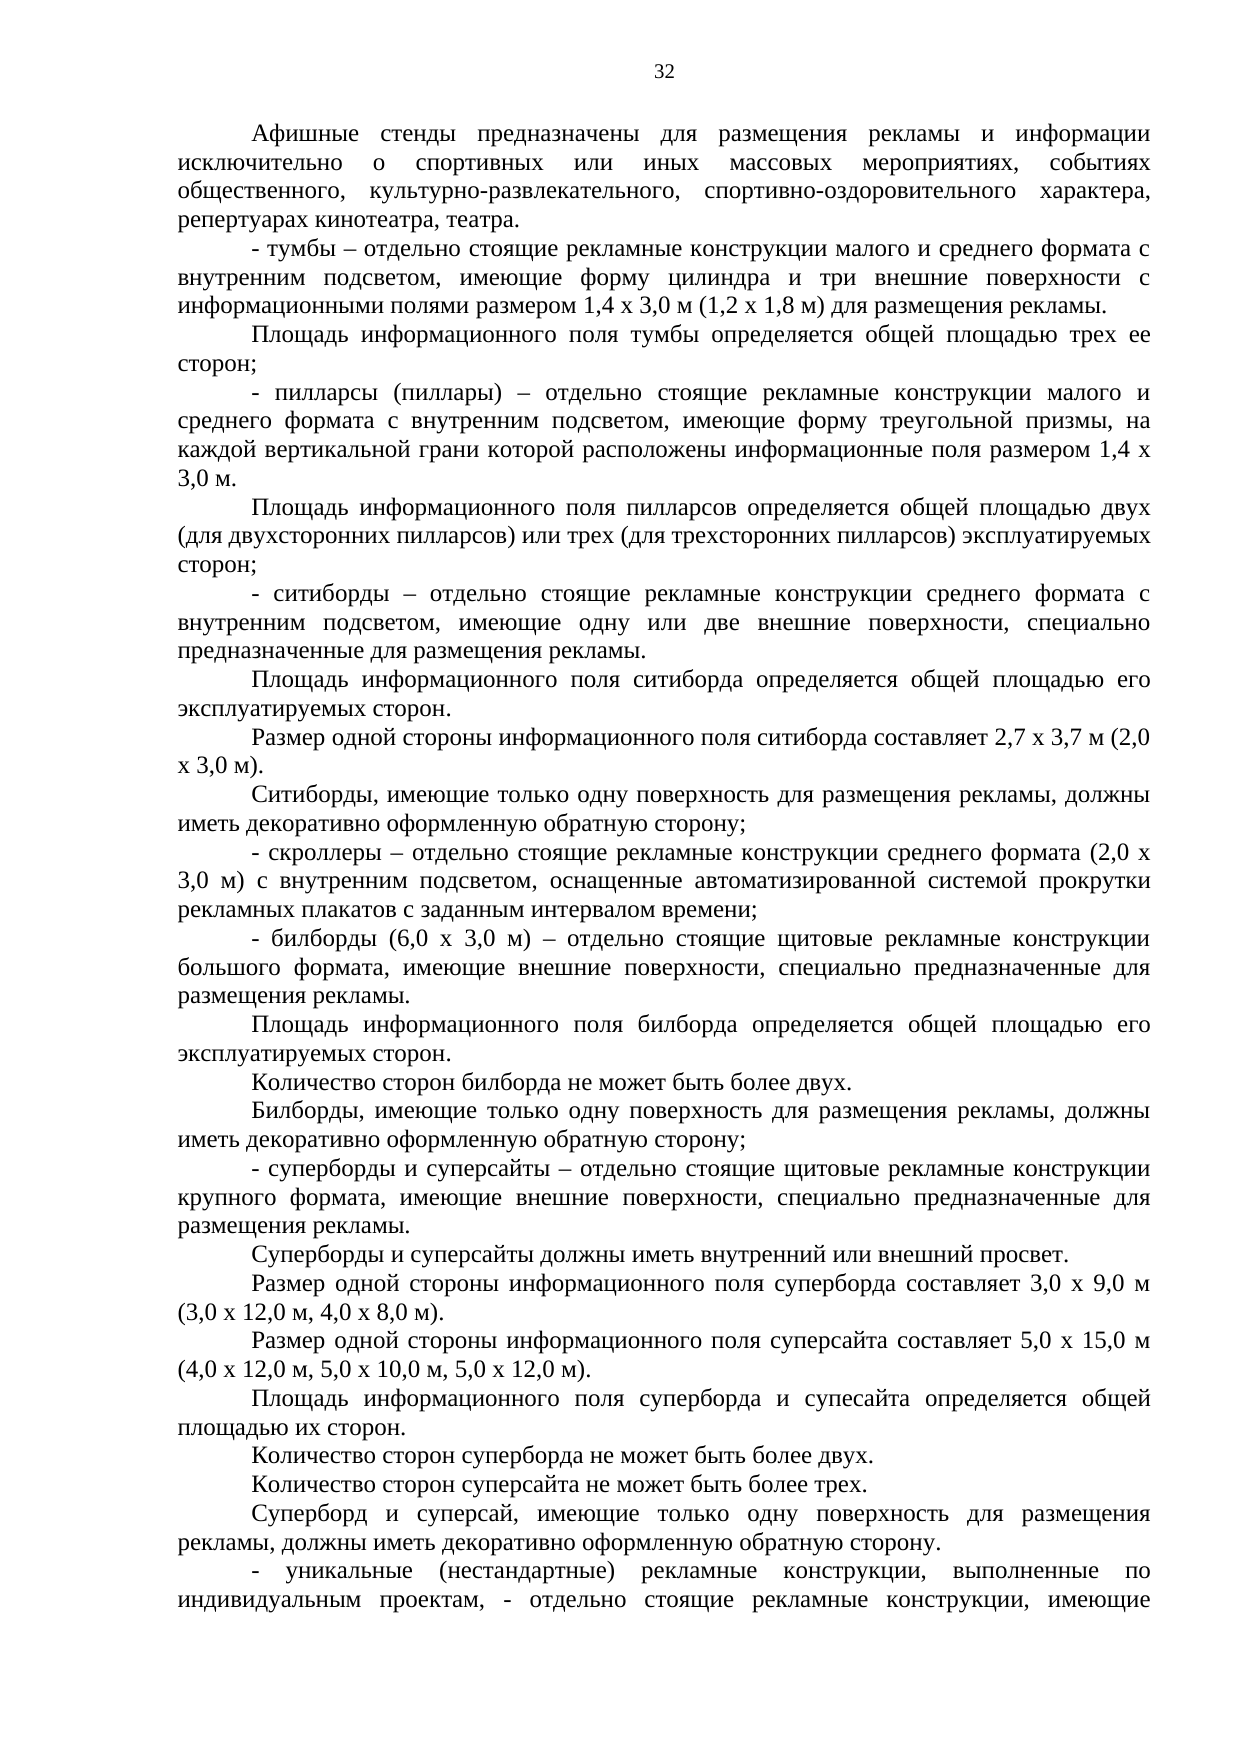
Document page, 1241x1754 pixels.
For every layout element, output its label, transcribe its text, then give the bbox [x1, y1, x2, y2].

text Площадь информационного поля тумбы определяется общей площадью трех ее сторон; [177, 319, 1152, 377]
text Площадь информационного поля суперборда и супесайта определяется общей площадью их сторон. [177, 1383, 1152, 1441]
text - скроллеры – отдельно стоящие рекламные конструкции среднего формата (2,0 х 3,0 м) с внутренним подсветом, оснащенные автоматизированной системой прокрутки рекламных плакатов с заданным интервалом времени; [177, 837, 1152, 923]
text - тумбы – отдельно стоящие рекламные конструкции малого и среднего формата с внутренним подсветом, имеющие форму цилиндра и три внешние поверхности с информационными полями размером 1,4 х 3,0 м (1,2 х 1,8 м) для размещения рекламы. [177, 233, 1152, 319]
text Суперборды и суперсайты должны иметь внутренний или внешний просвет. [177, 1239, 1152, 1268]
text - суперборды и суперсайты – отдельно стоящие щитовые рекламные конструкции крупного формата, имеющие внешние поверхности, специально предназначенные для размещения рекламы. [177, 1153, 1152, 1239]
text Количество сторон суперборда не может быть более двух. [177, 1441, 1152, 1469]
text Размер одной стороны информационного поля ситиборда составляет 2,7 х 3,7 м (2,0 х 3,0 м). [177, 722, 1152, 779]
text Размер одной стороны информационного поля суперборда составляет 3,0 х 9,0 м (3,0 х 12,0 м, 4,0 х 8,0 м). [177, 1268, 1152, 1326]
text Ситиборды, имеющие только одну поверхность для размещения рекламы, должны иметь декоративно оформленную обратную сторону; [177, 779, 1152, 837]
text - пилларсы (пиллары) – отдельно стоящие рекламные конструкции малого и среднего формата с внутренним подсветом, имеющие форму треугольной призмы, на каждой вертикальной грани которой расположены информационные поля размером 1,4 х 3,0 м. [177, 377, 1152, 492]
text Размер одной стороны информационного поля суперсайта составляет 5,0 х 15,0 м (4,0 х 12,0 м, 5,0 х 10,0 м, 5,0 х 12,0 м). [177, 1326, 1152, 1383]
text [177, 1556, 1152, 1613]
text Площадь информационного поля ситиборда определяется общей площадью его эксплуатируемых сторон. [177, 664, 1152, 722]
text Афишные стенды предназначены для размещения рекламы и информации исключительно о спортивных или иных массовых мероприятиях, событиях общественного, культурно-развлекательного, спортивно-оздоровительного характера, репертуарах кинотеатра, театра. [177, 118, 1152, 233]
text Площадь информационного поля пилларсов определяется общей площадью двух (для двухсторонних пилларсов) или трех (для трехсторонних пилларсов) эксплуатируемых сторон; [177, 492, 1152, 578]
text Количество сторон суперсайта не может быть более трех. [177, 1469, 1152, 1498]
text Суперборд и суперсай, имеющие только одну поверхность для размещения рекламы, должны иметь декоративно оформленную обратную сторону. [177, 1498, 1152, 1556]
text Площадь информационного поля билборда определяется общей площадью его эксплуатируемых сторон. [177, 1009, 1152, 1067]
text Количество сторон билборда не может быть более двух. [177, 1067, 1152, 1096]
text - билборды (6,0 х 3,0 м) – отдельно стоящие щитовые рекламные конструкции большого формата, имеющие внешние поверхности, специально предназначенные для размещения рекламы. [177, 923, 1152, 1009]
text - ситиборды – отдельно стоящие рекламные конструкции среднего формата с внутренним подсветом, имеющие одну или две внешние поверхности, специально предназначенные для размещения рекламы. [177, 578, 1152, 664]
text Билборды, имеющие только одну поверхность для размещения рекламы, должны иметь декоративно оформленную обратную сторону; [177, 1096, 1152, 1153]
